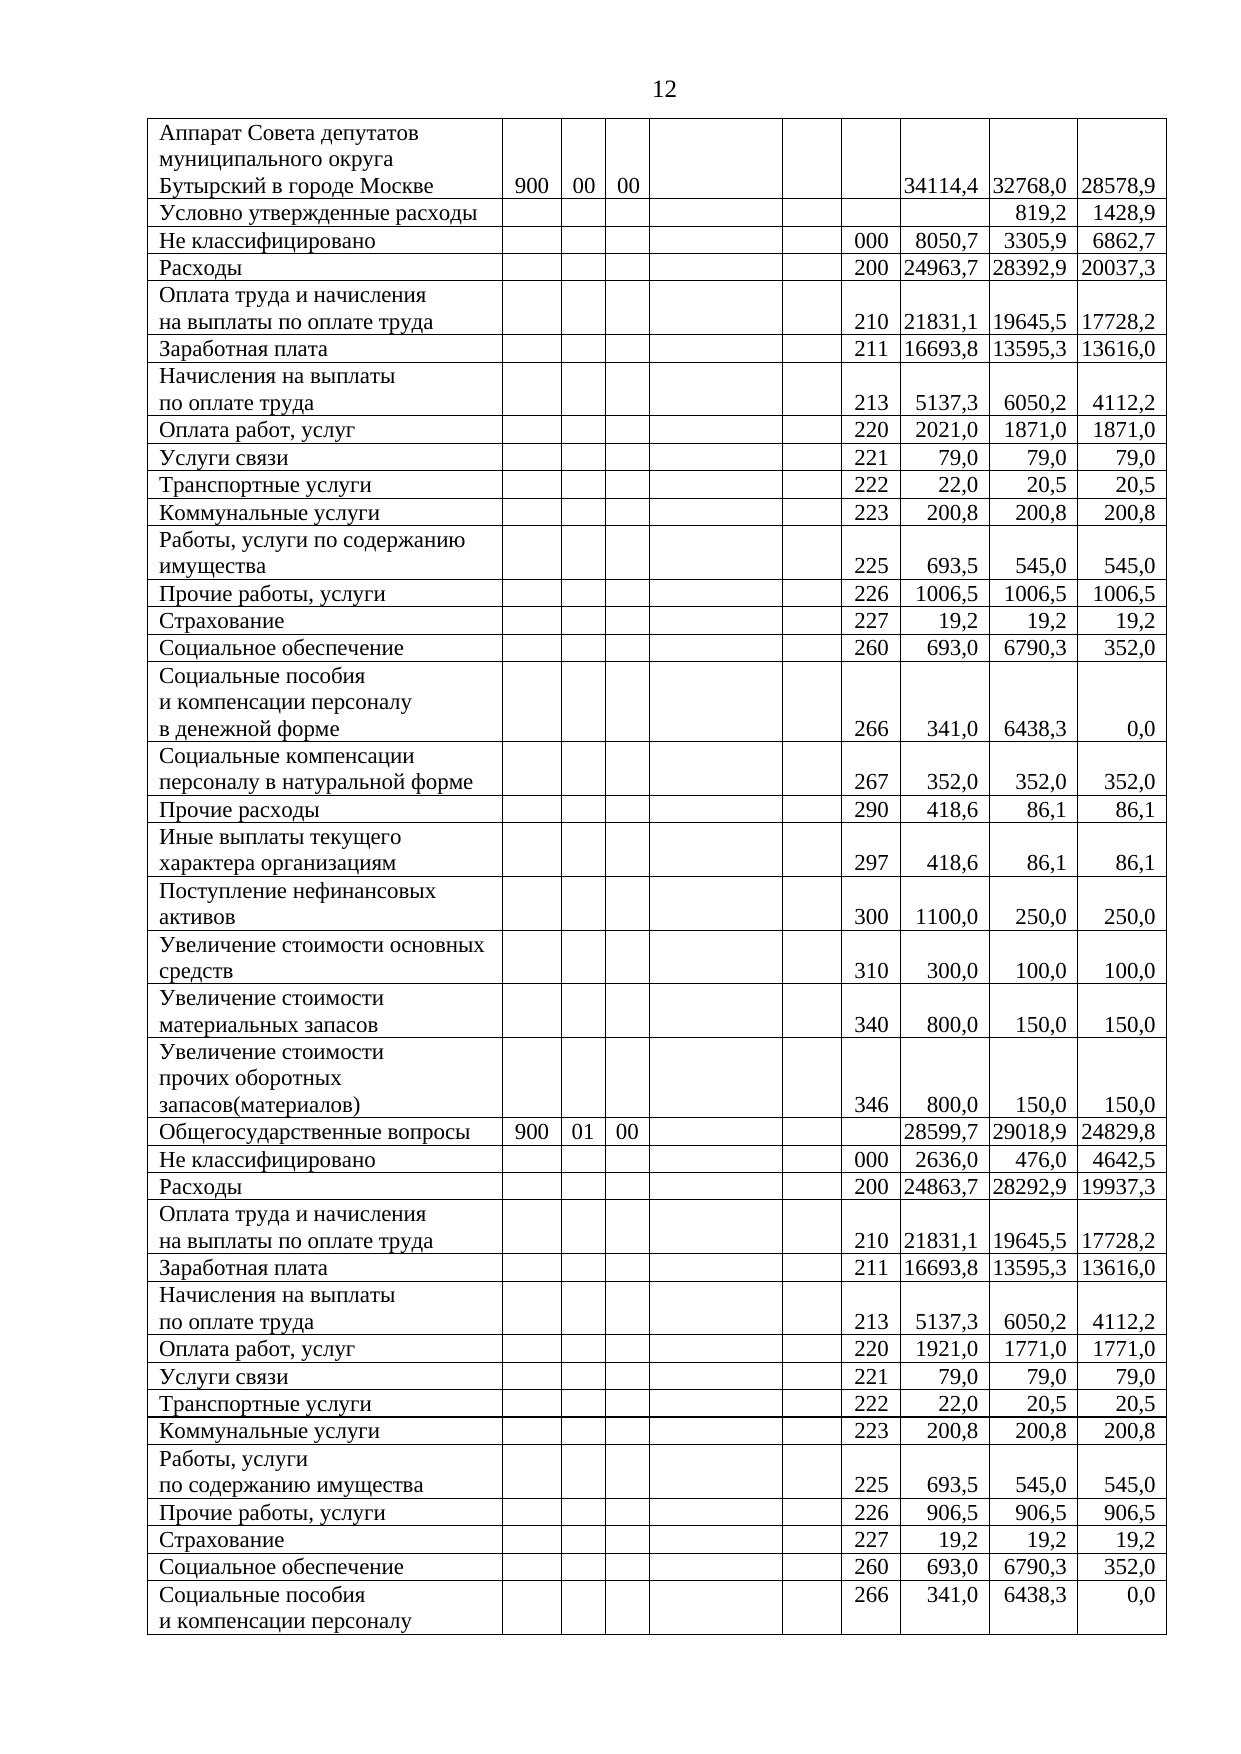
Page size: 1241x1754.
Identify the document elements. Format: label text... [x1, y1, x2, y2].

table_cell [783, 1282, 841, 1334]
table_cell [562, 1418, 605, 1444]
table_cell [562, 1200, 605, 1253]
table_cell Услуги связи [148, 444, 502, 470]
table_cell Не классифицировано [148, 1146, 502, 1172]
table_cell [606, 1445, 649, 1498]
table_cell 200,8 [1078, 499, 1166, 525]
table_cell [503, 363, 561, 415]
table_cell Иные выплаты текущего характера организациям [148, 823, 502, 876]
table_cell [503, 1499, 561, 1525]
table_cell Социальное обеспечение [148, 635, 502, 661]
table_cell 6050,2 [990, 1282, 1077, 1334]
table_cell [606, 607, 649, 633]
table_cell 28578,9 [1078, 119, 1166, 198]
table_cell 6862,7 [1078, 227, 1166, 253]
table_cell [562, 1335, 605, 1362]
table_cell [606, 1499, 649, 1525]
table_cell [562, 227, 605, 253]
table_cell 150,0 [1078, 984, 1166, 1037]
table_cell [783, 254, 841, 280]
table_cell 150,0 [1078, 1038, 1166, 1117]
table_cell 13595,3 [990, 335, 1077, 362]
table_cell Работы, услуги по содержанию имущества [148, 526, 502, 579]
table_cell [783, 1173, 841, 1199]
table_cell [783, 580, 841, 606]
table_cell 19,2 [990, 607, 1077, 633]
table_cell [503, 1254, 561, 1281]
table_cell [562, 580, 605, 606]
table_cell [503, 1363, 561, 1389]
table_cell [503, 281, 561, 334]
table_cell 32768,0 [990, 119, 1077, 198]
table_cell [562, 1526, 605, 1552]
table_cell Коммунальные услуги [148, 499, 502, 525]
table_cell [783, 742, 841, 795]
table_cell [783, 984, 841, 1037]
table_cell [562, 1390, 605, 1416]
table_cell 20,5 [1078, 471, 1166, 497]
table_cell [503, 335, 561, 362]
table_cell [503, 742, 561, 795]
table_cell Оплата работ, услуг [148, 416, 502, 443]
table_cell 6438,3 [990, 662, 1077, 741]
table_cell [562, 1554, 605, 1580]
table_cell 79,0 [901, 444, 989, 470]
table_cell [650, 984, 782, 1037]
table_cell [503, 580, 561, 606]
table_cell [783, 416, 841, 443]
table_cell [650, 1335, 782, 1362]
table_cell [503, 1554, 561, 1580]
table_cell [503, 1390, 561, 1416]
table_cell [606, 931, 649, 983]
table_cell [562, 742, 605, 795]
table_cell [503, 1146, 561, 1172]
table_cell [606, 662, 649, 741]
table_cell 21831,1 [901, 281, 989, 334]
table_cell [606, 227, 649, 253]
table_cell 79,0 [1078, 444, 1166, 470]
table_cell 900 [503, 119, 561, 198]
table_cell 79,0 [990, 1363, 1077, 1389]
table_cell Условно утвержденные расходы [148, 199, 502, 226]
table_cell 20,5 [990, 1390, 1077, 1416]
table_cell [606, 877, 649, 929]
table_cell Увеличение стоимости прочих оборотных запасов(материалов) [148, 1038, 502, 1117]
table_cell [650, 1118, 782, 1144]
table_cell [783, 1390, 841, 1416]
table_cell [606, 471, 649, 497]
table_cell 220 [842, 1335, 900, 1362]
table_cell 800,0 [901, 984, 989, 1037]
table_cell 352,0 [901, 742, 989, 795]
table_cell [606, 526, 649, 579]
table_cell [562, 1445, 605, 1498]
table_cell [606, 363, 649, 415]
table_cell [503, 526, 561, 579]
table_cell Начисления на выплаты по оплате труда [148, 1282, 502, 1334]
table_cell [503, 1418, 561, 1444]
table_cell [783, 1445, 841, 1498]
table_cell 79,0 [1078, 1363, 1166, 1389]
table_cell [606, 281, 649, 334]
table_cell 222 [842, 471, 900, 497]
table_cell 86,1 [1078, 796, 1166, 822]
table_cell 00 [606, 1118, 649, 1144]
table_cell Поступление нефинансовых активов [148, 877, 502, 929]
table_cell Социальное обеспечение [148, 1554, 502, 1580]
table_cell Аппарат Совета депутатов муниципального округа Бутырский в городе Москве [148, 119, 502, 198]
table_cell 1871,0 [1078, 416, 1166, 443]
table_cell 1006,5 [1078, 580, 1166, 606]
table_cell 79,0 [990, 444, 1077, 470]
table_cell 200 [842, 254, 900, 280]
table_cell Прочие работы, услуги [148, 1499, 502, 1525]
table_cell 1100,0 [901, 877, 989, 929]
table_cell [503, 254, 561, 280]
table_cell 19,2 [990, 1526, 1077, 1552]
table_cell Увеличение стоимости материальных запасов [148, 984, 502, 1037]
table_cell [503, 1173, 561, 1199]
table_cell [783, 877, 841, 929]
table_cell [650, 254, 782, 280]
table_cell [606, 796, 649, 822]
table_cell 6790,3 [990, 635, 1077, 661]
table_cell [650, 1581, 782, 1633]
table_cell 300 [842, 877, 900, 929]
table_cell 418,6 [901, 823, 989, 876]
table_cell [562, 1363, 605, 1389]
table_cell [606, 1526, 649, 1552]
table_cell [606, 984, 649, 1037]
table_cell [562, 662, 605, 741]
table_cell [606, 1554, 649, 1580]
table_cell 19,2 [1078, 1526, 1166, 1552]
table_cell 200,8 [901, 499, 989, 525]
table_cell [562, 635, 605, 661]
table_cell Заработная плата [148, 335, 502, 362]
table_cell 0,0 [1078, 1581, 1166, 1633]
table_cell [783, 1581, 841, 1633]
table_cell [606, 742, 649, 795]
table_cell 6050,2 [990, 363, 1077, 415]
table_cell 17728,2 [1078, 1200, 1166, 1253]
table_cell 213 [842, 363, 900, 415]
table_cell [650, 499, 782, 525]
table_cell 223 [842, 1418, 900, 1444]
table_cell [650, 335, 782, 362]
table_cell 693,0 [901, 1554, 989, 1580]
table_cell 22,0 [901, 471, 989, 497]
table_cell [503, 471, 561, 497]
table_cell 225 [842, 1445, 900, 1498]
table_cell [650, 471, 782, 497]
table_cell 13595,3 [990, 1254, 1077, 1281]
table_cell [562, 1146, 605, 1172]
table_cell 267 [842, 742, 900, 795]
table_cell 16693,8 [901, 335, 989, 362]
table_cell [650, 1282, 782, 1334]
table_cell [783, 499, 841, 525]
table_cell 341,0 [901, 662, 989, 741]
table_cell 86,1 [1078, 823, 1166, 876]
table_cell Социальные компенсации персоналу в натуральной форме [148, 742, 502, 795]
table_cell [562, 1038, 605, 1117]
table_cell [650, 1499, 782, 1525]
table_cell [606, 416, 649, 443]
table_cell [562, 499, 605, 525]
table_cell 200 [842, 1173, 900, 1199]
table_cell [783, 1146, 841, 1172]
table_cell [650, 1173, 782, 1199]
table_cell [562, 984, 605, 1037]
table_cell 150,0 [990, 1038, 1077, 1117]
table_cell [783, 281, 841, 334]
table_cell 693,0 [901, 635, 989, 661]
table_cell [503, 796, 561, 822]
table_cell 20037,3 [1078, 254, 1166, 280]
table_cell 340 [842, 984, 900, 1037]
table_cell [606, 444, 649, 470]
table_cell [562, 363, 605, 415]
table_cell [503, 662, 561, 741]
table_cell [606, 1173, 649, 1199]
table_cell [562, 877, 605, 929]
table_cell [650, 1363, 782, 1389]
table_cell [606, 1335, 649, 1362]
table_cell [783, 526, 841, 579]
table_cell Не классифицировано [148, 227, 502, 253]
table_cell Работы, услуги по содержанию имущества [148, 1445, 502, 1498]
table_cell 210 [842, 281, 900, 334]
table_cell [783, 1118, 841, 1144]
table_cell [503, 227, 561, 253]
table_cell 266 [842, 1581, 900, 1633]
table_cell 6438,3 [990, 1581, 1077, 1633]
table_cell [606, 499, 649, 525]
table_cell 352,0 [1078, 742, 1166, 795]
table_cell [503, 1581, 561, 1633]
table_cell 906,5 [901, 1499, 989, 1525]
table_cell 222 [842, 1390, 900, 1416]
table_cell [503, 199, 561, 226]
table_cell [783, 1038, 841, 1117]
table_cell [503, 1200, 561, 1253]
table_cell 221 [842, 444, 900, 470]
table_cell [650, 580, 782, 606]
table_cell [503, 1526, 561, 1552]
table_cell Увеличение стоимости основных средств [148, 931, 502, 983]
table_cell [650, 416, 782, 443]
table_cell 100,0 [990, 931, 1077, 983]
table_cell [650, 823, 782, 876]
table_cell [562, 526, 605, 579]
table_cell Начисления на выплаты по оплате труда [148, 363, 502, 415]
table_cell [783, 931, 841, 983]
table_cell 352,0 [990, 742, 1077, 795]
table_cell [503, 877, 561, 929]
table_cell [562, 1499, 605, 1525]
table_cell 19,2 [1078, 607, 1166, 633]
table_cell 86,1 [990, 823, 1077, 876]
table_cell 5137,3 [901, 363, 989, 415]
table_cell 900 [503, 1118, 561, 1144]
table_cell [650, 281, 782, 334]
table_cell 1006,5 [990, 580, 1077, 606]
table_cell [503, 635, 561, 661]
table_cell 3305,9 [990, 227, 1077, 253]
table_cell 28599,7 [901, 1118, 989, 1144]
table_cell Транспортные услуги [148, 1390, 502, 1416]
table_cell [783, 1554, 841, 1580]
table_cell [562, 416, 605, 443]
table_cell Социальные пособия и компенсации персоналу в денежной форме [148, 662, 502, 741]
table_cell 000 [842, 227, 900, 253]
table_cell [650, 742, 782, 795]
table_cell 20,5 [1078, 1390, 1166, 1416]
table_cell Заработная плата [148, 1254, 502, 1281]
table_cell [562, 1173, 605, 1199]
table_cell 5137,3 [901, 1282, 989, 1334]
table_cell [503, 1445, 561, 1498]
table_cell 200,8 [990, 499, 1077, 525]
table_cell 545,0 [1078, 1445, 1166, 1498]
table_cell 34114,4 [901, 119, 989, 198]
table_cell 476,0 [990, 1146, 1077, 1172]
table_cell 211 [842, 335, 900, 362]
table_cell 22,0 [901, 1390, 989, 1416]
table_cell 226 [842, 580, 900, 606]
table_cell [503, 416, 561, 443]
table_cell 223 [842, 499, 900, 525]
table_cell 250,0 [990, 877, 1077, 929]
table_cell [606, 1418, 649, 1444]
table_cell Оплата труда и начисления на выплаты по оплате труда [148, 281, 502, 334]
table_cell [503, 1335, 561, 1362]
table_cell [562, 335, 605, 362]
table_cell [562, 1282, 605, 1334]
table_cell 19645,5 [990, 1200, 1077, 1253]
table_cell [650, 1390, 782, 1416]
table_cell 1428,9 [1078, 199, 1166, 226]
table_cell 213 [842, 1282, 900, 1334]
table_cell [503, 931, 561, 983]
table_cell [650, 1200, 782, 1253]
table_cell 4112,2 [1078, 363, 1166, 415]
table_cell [650, 607, 782, 633]
table_cell Страхование [148, 607, 502, 633]
table_cell [650, 363, 782, 415]
table_cell 28292,9 [990, 1173, 1077, 1199]
table_cell 545,0 [1078, 526, 1166, 579]
table_cell [783, 607, 841, 633]
table_cell [650, 1445, 782, 1498]
table_cell [650, 119, 782, 198]
table_cell 000 [842, 1146, 900, 1172]
table_cell 24863,7 [901, 1173, 989, 1199]
table_cell 19,2 [901, 1526, 989, 1552]
table_cell 13616,0 [1078, 1254, 1166, 1281]
table_cell [650, 931, 782, 983]
table_cell 1921,0 [901, 1335, 989, 1362]
table_cell [783, 1200, 841, 1253]
table_cell [562, 823, 605, 876]
table_cell [562, 796, 605, 822]
table_cell [606, 1200, 649, 1253]
table_cell 352,0 [1078, 635, 1166, 661]
table_cell [783, 471, 841, 497]
table_cell 1771,0 [990, 1335, 1077, 1362]
table_cell 693,5 [901, 526, 989, 579]
table_cell [606, 823, 649, 876]
table_cell [650, 1418, 782, 1444]
table_cell [783, 635, 841, 661]
table_cell 693,5 [901, 1445, 989, 1498]
table_cell 227 [842, 607, 900, 633]
table_cell [562, 254, 605, 280]
table_cell [783, 1499, 841, 1525]
table_cell [606, 1038, 649, 1117]
table_cell [606, 1390, 649, 1416]
table_cell [783, 796, 841, 822]
table_cell [650, 1526, 782, 1552]
table_cell 24829,8 [1078, 1118, 1166, 1144]
table_cell 86,1 [990, 796, 1077, 822]
table_cell [783, 199, 841, 226]
table_cell Расходы [148, 254, 502, 280]
table_cell [650, 444, 782, 470]
table_cell [783, 444, 841, 470]
table_cell 211 [842, 1254, 900, 1281]
table_cell Оплата работ, услуг [148, 1335, 502, 1362]
table_cell 13616,0 [1078, 335, 1166, 362]
table_cell Страхование [148, 1526, 502, 1552]
table_cell [650, 199, 782, 226]
table_cell [901, 199, 989, 226]
table_cell 1771,0 [1078, 1335, 1166, 1362]
table_cell [503, 984, 561, 1037]
table_cell [503, 823, 561, 876]
table_cell 352,0 [1078, 1554, 1166, 1580]
table_cell [606, 635, 649, 661]
table_cell [650, 1038, 782, 1117]
table_cell [650, 662, 782, 741]
table_cell 1006,5 [901, 580, 989, 606]
table_cell 150,0 [990, 984, 1077, 1037]
table_cell 28392,9 [990, 254, 1077, 280]
table_cell [783, 823, 841, 876]
table_cell [503, 444, 561, 470]
table_cell 6790,3 [990, 1554, 1077, 1580]
table_cell [606, 199, 649, 226]
table_cell 29018,9 [990, 1118, 1077, 1144]
table_cell 545,0 [990, 1445, 1077, 1498]
table_cell [650, 526, 782, 579]
table_cell Транспортные услуги [148, 471, 502, 497]
table_cell [606, 335, 649, 362]
table_cell [503, 499, 561, 525]
table_cell 200,8 [990, 1418, 1077, 1444]
table_cell [783, 1418, 841, 1444]
table_cell [650, 877, 782, 929]
table_cell 19937,3 [1078, 1173, 1166, 1199]
table_cell [606, 580, 649, 606]
table_cell 906,5 [1078, 1499, 1166, 1525]
table_cell 220 [842, 416, 900, 443]
table_cell [783, 662, 841, 741]
table_cell 21831,1 [901, 1200, 989, 1253]
table_cell [606, 1581, 649, 1633]
table_cell [606, 254, 649, 280]
table_cell Услуги связи [148, 1363, 502, 1389]
table_cell [650, 1554, 782, 1580]
table_cell 79,0 [901, 1363, 989, 1389]
table_cell [562, 199, 605, 226]
table_cell 19645,5 [990, 281, 1077, 334]
table_cell 0,0 [1078, 662, 1166, 741]
table_cell 16693,8 [901, 1254, 989, 1281]
table_cell [503, 1282, 561, 1334]
table_cell [783, 335, 841, 362]
table_cell 341,0 [901, 1581, 989, 1633]
table_cell [562, 471, 605, 497]
table_cell [783, 1335, 841, 1362]
table_cell [842, 119, 900, 198]
table_cell 20,5 [990, 471, 1077, 497]
table_cell [562, 444, 605, 470]
table_cell [783, 363, 841, 415]
table_cell 545,0 [990, 526, 1077, 579]
table_cell [562, 931, 605, 983]
table_cell 200,8 [1078, 1418, 1166, 1444]
table_cell [842, 1118, 900, 1144]
table_cell 1871,0 [990, 416, 1077, 443]
table_cell [842, 199, 900, 226]
table_cell [606, 1146, 649, 1172]
table_cell 290 [842, 796, 900, 822]
table_cell 2021,0 [901, 416, 989, 443]
table_cell 227 [842, 1526, 900, 1552]
table_cell [562, 607, 605, 633]
table_cell 226 [842, 1499, 900, 1525]
table_cell 4642,5 [1078, 1146, 1166, 1172]
table_cell [650, 1146, 782, 1172]
table_cell 310 [842, 931, 900, 983]
table_cell Общегосударственные вопросы [148, 1118, 502, 1144]
table_cell [783, 1363, 841, 1389]
table_cell [783, 1254, 841, 1281]
table_cell [503, 1038, 561, 1117]
table_cell 418,6 [901, 796, 989, 822]
table_cell [503, 607, 561, 633]
table_cell 800,0 [901, 1038, 989, 1117]
table_cell 210 [842, 1200, 900, 1253]
table_cell [650, 227, 782, 253]
table_cell 300,0 [901, 931, 989, 983]
table_cell [562, 1581, 605, 1633]
table_cell Оплата труда и начисления на выплаты по оплате труда [148, 1200, 502, 1253]
table_cell [650, 635, 782, 661]
table_cell 260 [842, 1554, 900, 1580]
table_cell [562, 1254, 605, 1281]
table_cell 01 [562, 1118, 605, 1144]
table_cell 200,8 [901, 1418, 989, 1444]
table_cell 297 [842, 823, 900, 876]
table_cell Прочие расходы [148, 796, 502, 822]
table_cell [562, 281, 605, 334]
table_cell 4112,2 [1078, 1282, 1166, 1334]
table_cell 00 [606, 119, 649, 198]
table_cell [783, 119, 841, 198]
table_cell 100,0 [1078, 931, 1166, 983]
table_cell 00 [562, 119, 605, 198]
table_cell [783, 227, 841, 253]
table_cell [783, 1526, 841, 1552]
table_cell 221 [842, 1363, 900, 1389]
table_cell [606, 1282, 649, 1334]
table_cell 819,2 [990, 199, 1077, 226]
table_cell Коммунальные услуги [148, 1418, 502, 1444]
table_cell 250,0 [1078, 877, 1166, 929]
table_cell 24963,7 [901, 254, 989, 280]
table_cell [606, 1363, 649, 1389]
table_cell 17728,2 [1078, 281, 1166, 334]
table_cell [606, 1254, 649, 1281]
table_cell 8050,7 [901, 227, 989, 253]
table_cell 266 [842, 662, 900, 741]
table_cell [148, 1581, 502, 1633]
table_cell 260 [842, 635, 900, 661]
table_cell [650, 1254, 782, 1281]
table_cell Расходы [148, 1173, 502, 1199]
table_cell 906,5 [990, 1499, 1077, 1525]
table_cell Прочие работы, услуги [148, 580, 502, 606]
table_cell [650, 796, 782, 822]
table_cell 2636,0 [901, 1146, 989, 1172]
table_cell 346 [842, 1038, 900, 1117]
table_cell 19,2 [901, 607, 989, 633]
table_cell 225 [842, 526, 900, 579]
